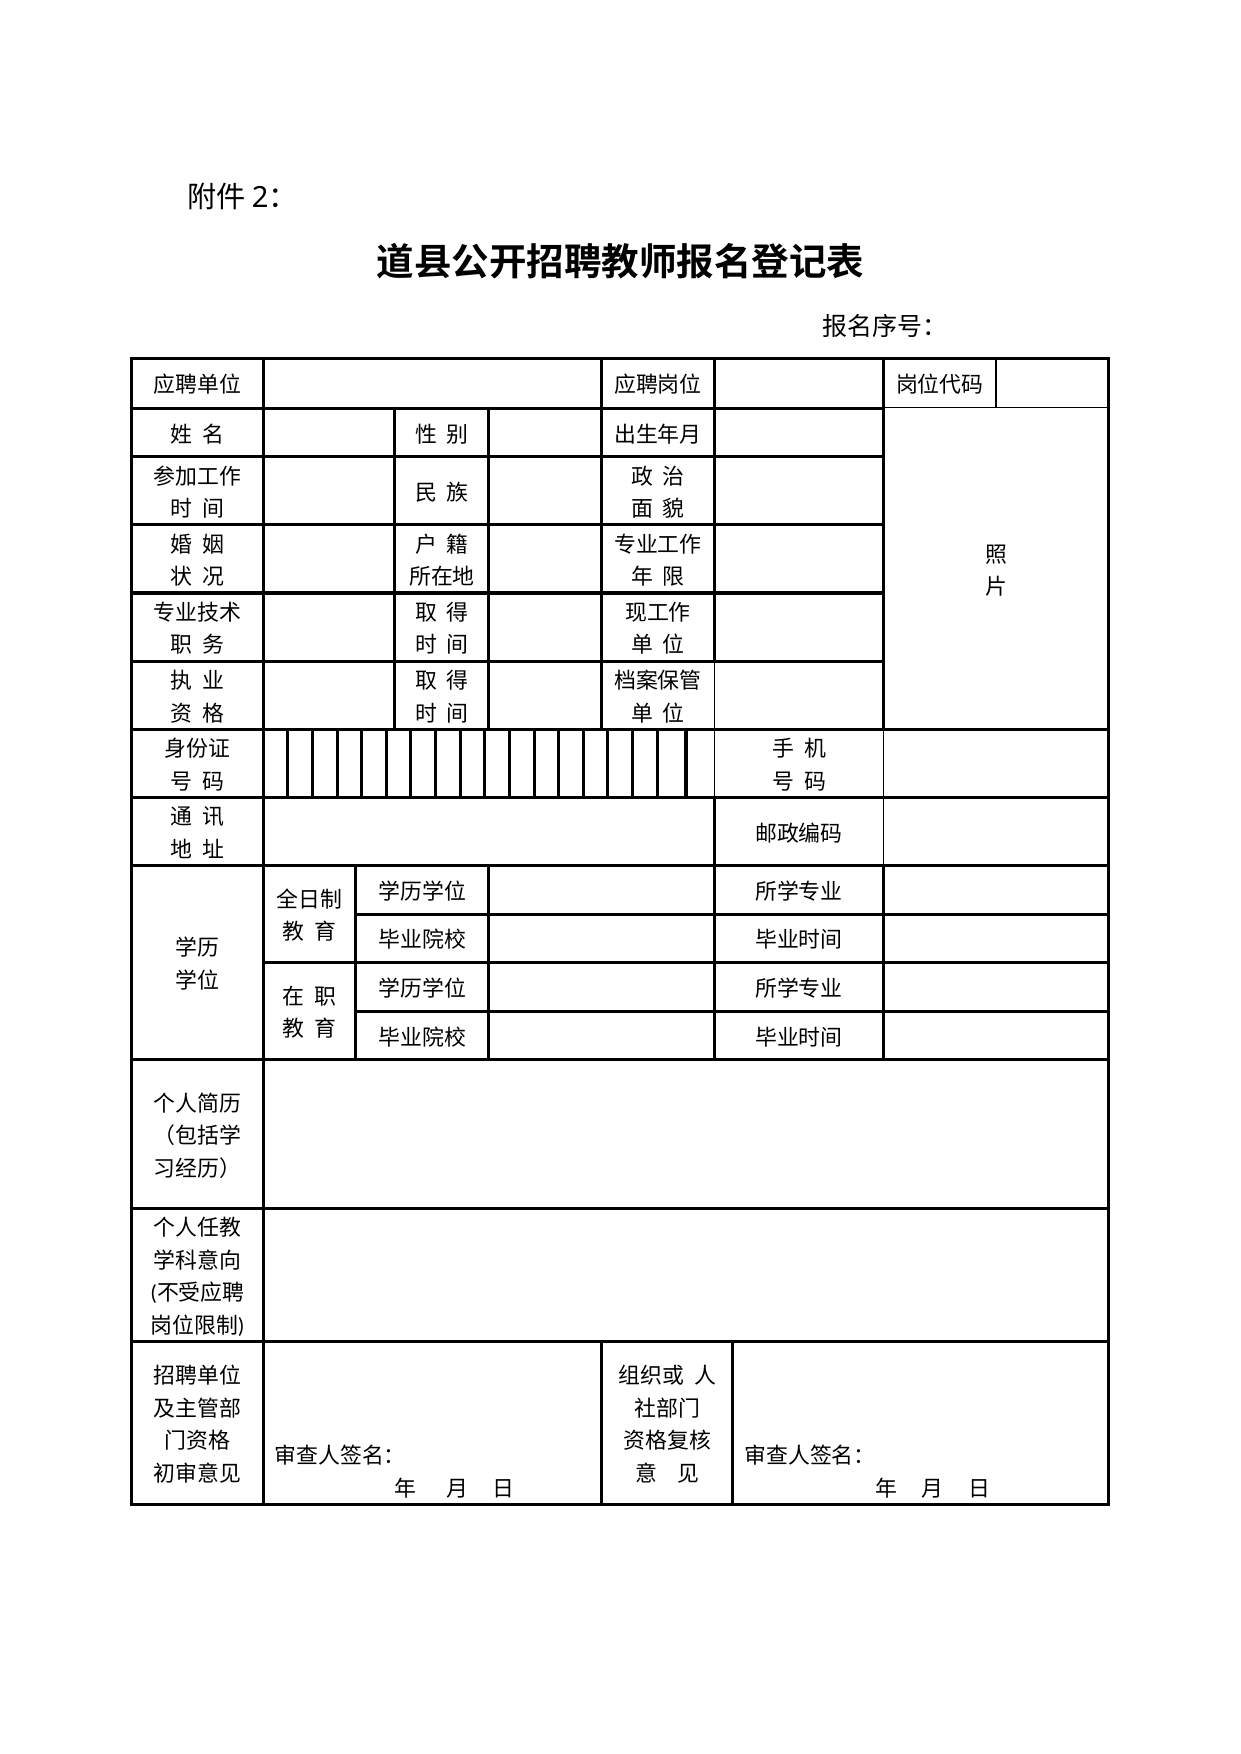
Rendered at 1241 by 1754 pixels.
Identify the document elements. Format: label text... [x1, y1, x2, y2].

table_cell [490, 1013, 713, 1058]
table_cell [490, 410, 600, 455]
table_cell 户 籍 所在地 [396, 526, 487, 591]
table_cell 在 职 教 育 [265, 964, 354, 1058]
table_cell 取 得 时 间 [396, 595, 487, 659]
table_cell 专业技术职 务 [133, 595, 262, 659]
table_cell [490, 663, 600, 728]
table_cell 所学专业 [716, 867, 882, 912]
table_cell 姓 名 [133, 410, 262, 455]
table_cell [490, 526, 600, 591]
table_cell [609, 731, 631, 796]
table_cell 民 族 [396, 458, 487, 523]
table_cell [885, 916, 1107, 961]
table_cell 档案保管单 位 [603, 663, 714, 728]
table_cell [314, 731, 336, 796]
table_cell [265, 1210, 1107, 1340]
table_cell [885, 964, 1107, 1009]
table_cell [265, 410, 393, 455]
table_cell 招聘单位及主管部门资格 初审意见 [133, 1343, 262, 1503]
text 附件2： [187, 162, 1053, 227]
table_cell [437, 731, 459, 796]
table_cell 性 别 [396, 410, 487, 455]
table_cell [490, 458, 600, 523]
table_cell 学历 学位 [133, 867, 262, 1058]
table_cell 身份证 号 码 [133, 731, 262, 796]
table_cell [716, 458, 882, 523]
table_cell 全日制 教 育 [265, 867, 354, 961]
table_cell 政 治 面 貌 [603, 458, 713, 523]
table_cell [486, 731, 508, 796]
table_cell 取 得 时 间 [396, 663, 487, 728]
table_cell 执 业 资 格 [133, 663, 262, 728]
table_cell [560, 731, 582, 796]
table_cell [490, 867, 713, 912]
text 道县公开招聘教师报名登记表 [187, 227, 1053, 292]
table_header 岗位代码 [885, 360, 995, 407]
table_cell [716, 526, 882, 591]
table_cell 所学专业 [716, 964, 882, 1009]
table_cell [462, 731, 483, 796]
table_cell 毕业院校 [357, 1013, 487, 1058]
table_cell [339, 731, 360, 796]
table_cell [634, 731, 656, 796]
table_cell 毕业时间 [716, 916, 882, 961]
table_cell [265, 663, 393, 728]
table_cell 个人任教学科意向(不受应聘岗位限制) [133, 1210, 262, 1340]
table_cell [265, 799, 713, 864]
table_cell [388, 731, 409, 796]
table_cell [265, 526, 393, 591]
table_cell [536, 731, 557, 796]
table_cell [884, 731, 1107, 796]
table_cell 出生年月 [603, 410, 713, 455]
table_cell [265, 1061, 1107, 1207]
table_cell 审查人签名： 年 月 日 [734, 1343, 1107, 1503]
table_cell 审查人签名： 年 月 日 [265, 1343, 600, 1503]
table_cell [716, 595, 882, 659]
table_cell 专业工作年 限 [603, 526, 713, 591]
table_cell [659, 731, 684, 796]
table_cell 学历学位 [357, 964, 487, 1009]
text 报名序号： [187, 292, 1053, 357]
table_cell 组织或 人社部门 资格复核 意 见 [603, 1343, 731, 1503]
table_cell 毕业时间 [716, 1013, 882, 1058]
table_header [716, 360, 882, 407]
table_cell [884, 799, 1107, 864]
table_header [997, 360, 1107, 407]
table_cell [585, 731, 606, 796]
table_cell 学历学位 [357, 867, 487, 912]
table_cell [265, 595, 393, 659]
table_cell [412, 731, 434, 796]
table_cell [885, 1013, 1107, 1058]
table_cell [716, 410, 882, 455]
table_cell 现工作 单 位 [603, 595, 713, 659]
table_cell [715, 663, 882, 728]
table_cell [265, 731, 286, 796]
table_cell [363, 731, 385, 796]
table_cell 邮政编码 [716, 799, 883, 864]
table_cell 婚 姻 状 况 [133, 526, 262, 591]
table_cell [490, 964, 713, 1009]
table_header [265, 360, 600, 407]
table_cell 手 机 号 码 [715, 731, 883, 796]
table_cell [265, 458, 393, 523]
table_cell 参加工作时 间 [133, 458, 262, 523]
table_cell 毕业院校 [357, 916, 487, 961]
table_cell [688, 731, 714, 796]
table_cell [490, 916, 713, 961]
table_cell [490, 595, 600, 659]
table_cell [511, 731, 533, 796]
table_cell 通 讯 地 址 [133, 799, 262, 864]
table_cell 个人简历（包括学习经历） [133, 1061, 262, 1207]
table_cell 照 片 [885, 408, 1107, 728]
table_header 应聘岗位 [603, 360, 713, 407]
table_cell [289, 731, 311, 796]
table_header 应聘单位 [133, 360, 262, 407]
table_cell [885, 867, 1107, 912]
